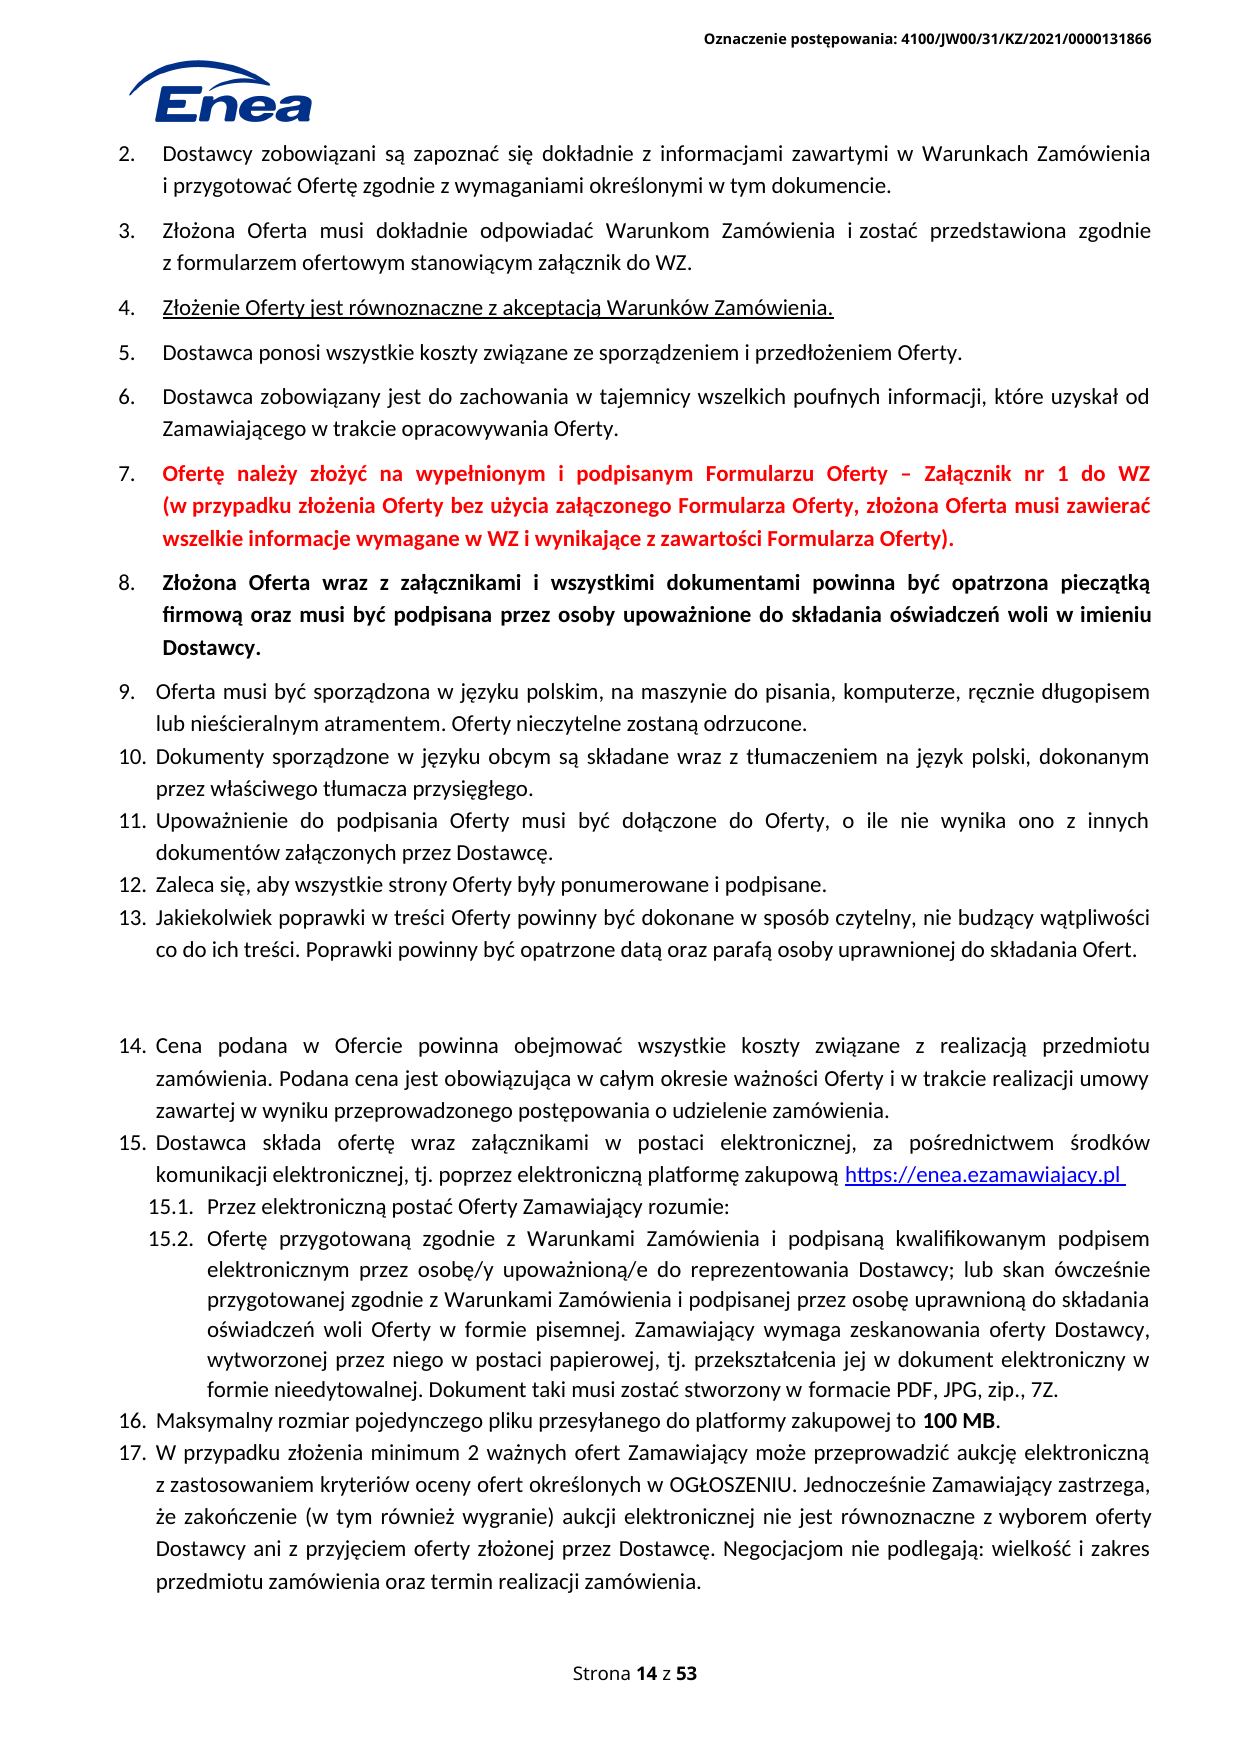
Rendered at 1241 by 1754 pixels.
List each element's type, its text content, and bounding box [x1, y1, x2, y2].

list Maksymalny rozmiar pojedynczego pliku przesyłanego do platformy zakupowej to 100 MB. [118, 1406, 1152, 1434]
list Ofertę przygotowaną zgodnie z Warunkami Zamówienia i podpisaną kwalifikowanym podpisem elektronicznym przez osobę/y upoważnioną/e do reprezentowania Dostawcy; lub skan ówcześnie przygotowanej zgodnie z Warunkami Zamówienia i podpisanej przez osobę uprawnioną do składania oświadczeń woli Oferty w formie pisemnej. Zamawiający wymaga zeskanowania oferty Dostawcy, wytworzonej przez niego w postaci papierowej, tj. przekształcenia jej w dokument elektroniczny w formie nieedytowalnej. Dokument taki musi zostać stworzony w formacie PDF, JPG, zip., 7Z. [148, 1224, 1152, 1404]
list Przez elektroniczną postać Oferty Zamawiający rozumie: [148, 1192, 1152, 1220]
list Ofertę należy złożyć na wypełnionym i podpisanym Formularzu Oferty – Załącznik nr 1 do WZ (w przypadku złożenia Oferty bez użycia załączonego Formularza Oferty, złożona Oferta musi zawierać wszelkie informacje wymagane w WZ i wynikające z zawartości Formularza Oferty). [118, 459, 1152, 552]
list Dostawca ponosi wszystkie koszty związane ze sporządzeniem i przedłożeniem Oferty. [118, 338, 1152, 366]
list Oferta musi być sporządzona w języku polskim, na maszynie do pisania, komputerze, ręcznie długopisem lub nieścieralnym atramentem. Oferty nieczytelne zostaną odrzucone. [118, 677, 1152, 738]
list Dostawca składa ofertę wraz załącznikami w postaci elektronicznej, za pośrednictwem środków komunikacji elektronicznej, tj. poprzez elektroniczną platformę zakupową https://enea.ezamawiajacy.pl [118, 1128, 1152, 1188]
list W przypadku złożenia minimum 2 ważnych ofert Zamawiający może przeprowadzić aukcję elektroniczną z zastosowaniem kryteriów oceny ofert określonych w OGŁOSZENIU. Jednocześnie Zamawiający zastrzega, że zakończenie (w tym również wygranie) aukcji elektronicznej nie jest równoznaczne z wyborem oferty Dostawcy ani z przyjęciem oferty złożonej przez Dostawcę. Negocjacjom nie podlegają: wielkość i zakres przedmiotu zamówienia oraz termin realizacji zamówienia. [118, 1438, 1152, 1595]
list Zaleca się, aby wszystkie strony Oferty były ponumerowane i podpisane. [118, 871, 1152, 898]
list Dostawca zobowiązany jest do zachowania w tajemnicy wszelkich poufnych informacji, które uzyskał od Zamawiającego w trakcie opracowywania Oferty. [118, 382, 1152, 443]
list Złożona Oferta wraz z załącznikami i wszystkimi dokumentami powinna być opatrzona pieczątką firmową oraz musi być podpisana przez osoby upoważnione do składania oświadczeń woli w imieniu Dostawcy. [118, 568, 1152, 661]
list Jakiekolwiek poprawki w treści Oferty powinny być dokonane w sposób czytelny, nie budzący wątpliwości co do ich treści. Poprawki powinny być opatrzone datą oraz parafą osoby uprawnionej do składania Ofert. [118, 903, 1152, 963]
list Złożona Oferta musi dokładnie odpowiadać Warunkom Zamówienia i zostać przedstawiona zgodnie z formularzem ofertowym stanowiącym załącznik do WZ. [118, 216, 1152, 276]
list Dostawcy zobowiązani są zapoznać się dokładnie z informacjami zawartymi w Warunkach Zamówienia i przygotować Ofertę zgodnie z wymaganiami określonymi w tym dokumencie. [118, 139, 1152, 199]
list Dokumenty sporządzone w języku obcym są składane wraz z tłumaczeniem na język polski, dokonanym przez właściwego tłumacza przysięgłego. [118, 742, 1152, 802]
list Cena podana w Ofercie powinna obejmować wszystkie koszty związane z realizacją przedmiotu zamówienia. Podana cena jest obowiązująca w całym okresie ważności Oferty i w trakcie realizacji umowy zawartej w wyniku przeprowadzonego postępowania o udzielenie zamówienia. [118, 1031, 1152, 1124]
list Złożenie Oferty jest równoznaczne z akceptacją Warunków Zamówienia. [118, 293, 1152, 321]
picture [117, 50, 324, 124]
list Upoważnienie do podpisania Oferty musi być dołączone do Oferty, o ile nie wynika ono z innych dokumentów załączonych przez Dostawcę. [118, 806, 1152, 866]
